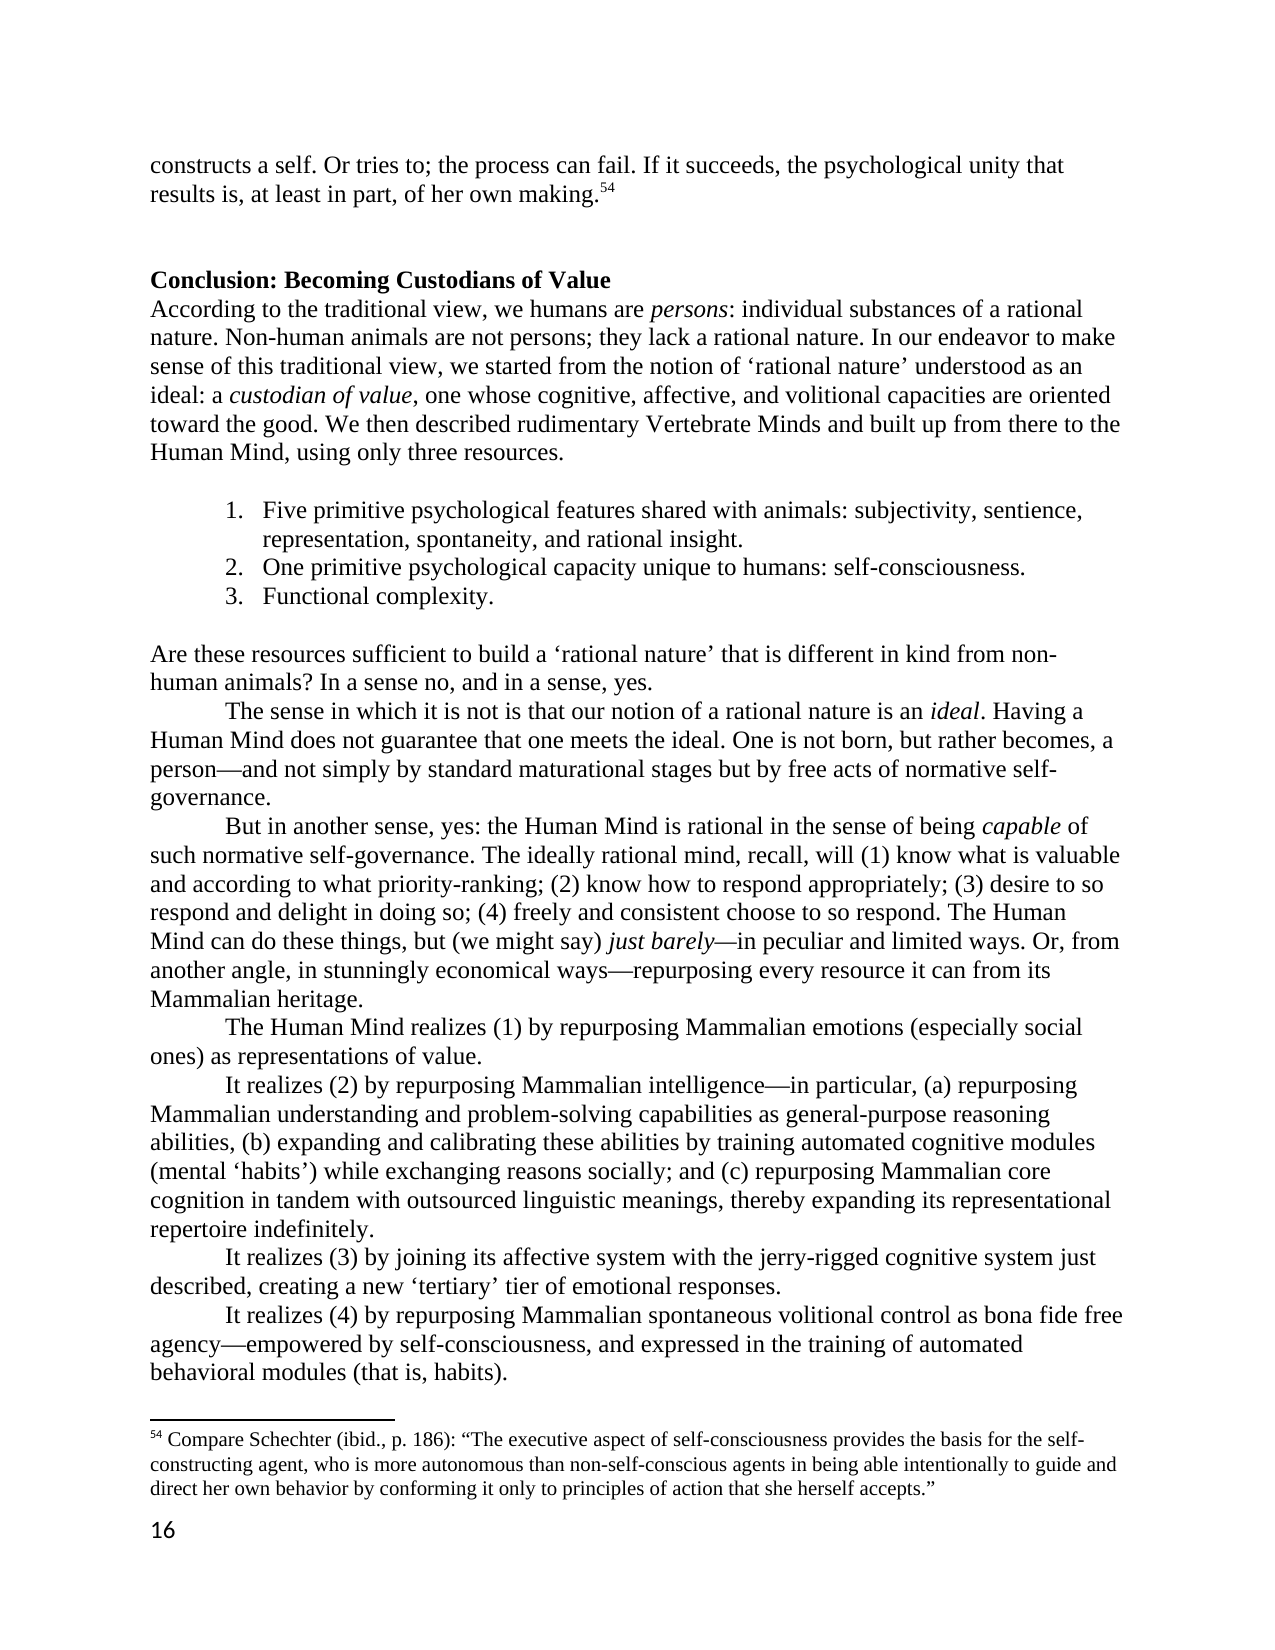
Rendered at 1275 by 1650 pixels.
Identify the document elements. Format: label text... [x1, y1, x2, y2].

text It realizes (2) by repurposing Mammalian intelligence—in particular, (a) repurposing Mammalian understanding and problem-solving capabilities as general-purpose reasoning abilities, (b) expanding and calibrating these abilities by training automated cognitive modules (mental ‘habits’) while exchanging reasons socially; and (c) repurposing Mammalian core cognition in tandem with outsourced linguistic meanings, thereby expanding its representational repertoire indefinitely. [150, 1070, 1125, 1242]
text The sense in which it is not is that our notion of a rational nature is an ideal. Having a Human Mind does not guarantee that one meets the ideal. One is not born, but rather becomes, a person—and not simply by standard maturational stages but by free acts of normative self-governance. [150, 696, 1125, 811]
text The Human Mind realizes (1) by repurposing Mammalian emotions (especially social ones) as representations of value. [150, 1012, 1125, 1070]
text It realizes (3) by joining its affective system with the jerry-rigged cognitive system just described, creating a new ‘tertiary’ tier of emotional responses. [150, 1242, 1125, 1300]
text According to the traditional view, we humans are persons: individual substances of a rational nature. Non-human animals are not persons; they lack a rational nature. In our endeavor to make sense of this traditional view, we started from the notion of ‘rational nature’ understood as an ideal: a custodian of value, one whose cognitive, affective, and volitional capacities are oriented toward the good. We then described rudimentary Vertebrate Minds and built up from there to the Human Mind, using only three resources. [150, 294, 1125, 466]
text It realizes (4) by repurposing Mammalian spontaneous volitional control as bona fide free agency—empowered by self-consciousness, and expressed in the training of automated behavioral modules (that is, habits). [150, 1300, 1125, 1386]
text Nevertheless, we can imagine that one who lacked self-consciousness and suddenly had ‘the lights turn on’, so to speak, could very well feel alienated from her own cognitive, affective, and volitional states. (This is, of course, the reaction typified by characters in science fiction who are freed from various kinds of mind-control.) This type of alienation is impossible for a being who lacks self-consciousness. There is, I suggest, a diachronic process of unification that occurs in a self-conscious agent. To use Korsgaard’s language, the self-aware agent assesses and adopts certain of her inclinations, rejecting others. She builds habits. She makes commitments. She constructs a self. Or tries to; the process can fail. If it succeeds, the psychological unity that results is, at least in part, of her own making. [150, 150, 1125, 207]
list Five primitive psychological features shared with animals: subjectivity, sentience, representation, spontaneity, and rational insight. [225, 495, 1125, 552]
text Conclusion: Becoming Custodians of Value [150, 265, 1125, 294]
list One primitive psychological capacity unique to humans: self-consciousness. [225, 552, 1125, 581]
text Are these resources sufficient to build a ‘rational nature’ that is different in kind from non-human animals? In a sense no, and in a sense, yes. [150, 639, 1125, 696]
text But in another sense, yes: the Human Mind is rational in the sense of being capable of such normative self-governance. The ideally rational mind, recall, will (1) know what is valuable and according to what priority-ranking; (2) know how to respond appropriately; (3) desire to so respond and delight in doing so; (4) freely and consistent choose to so respond. The Human Mind can do these things, but (we might say) just barely—in peculiar and limited ways. Or, from another angle, in stunningly economical ways—repurposing every resource it can from its Mammalian heritage. [150, 811, 1125, 1012]
list Functional complexity. [225, 581, 1125, 610]
